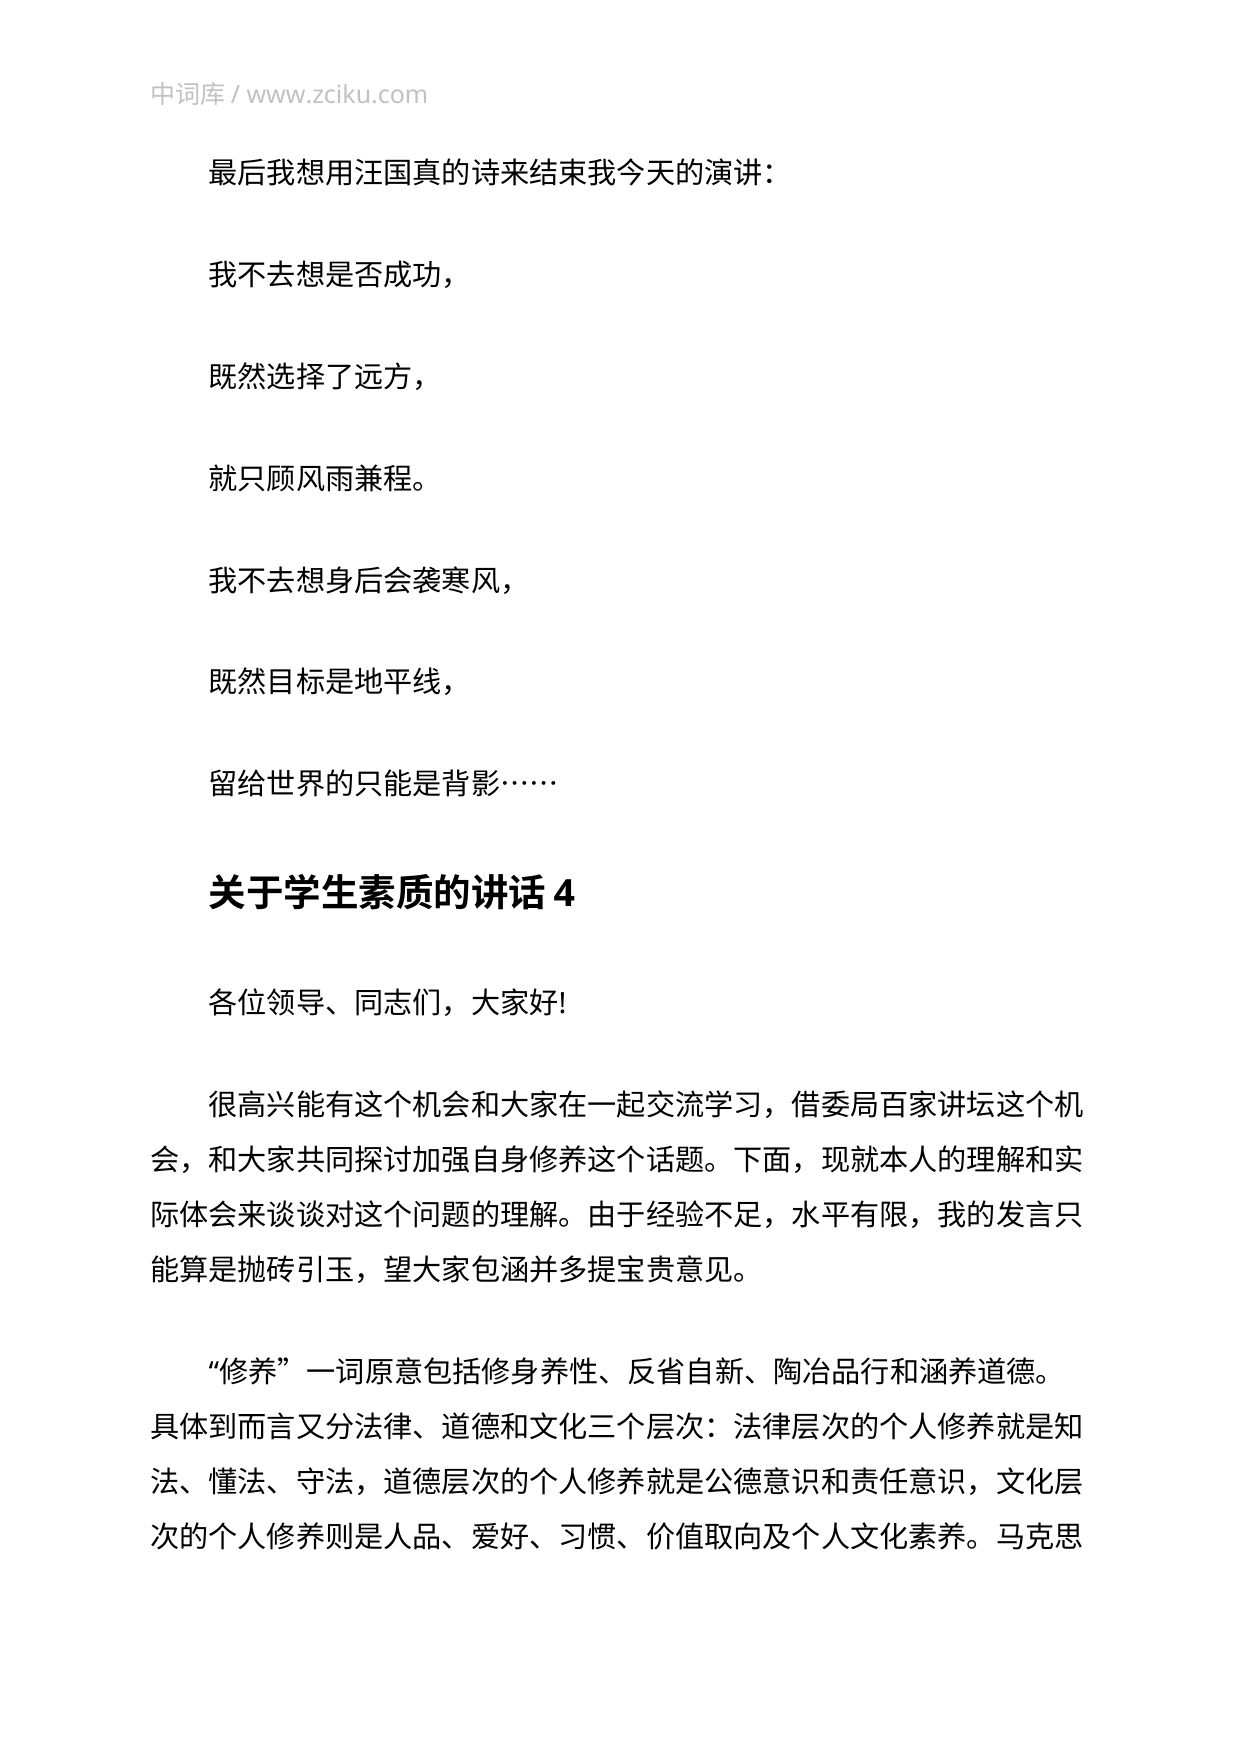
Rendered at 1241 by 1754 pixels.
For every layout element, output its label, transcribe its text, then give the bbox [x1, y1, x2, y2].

text 既然选择了远方， [150, 353, 1090, 396]
text 既然目标是地平线， [150, 659, 1090, 701]
text 最后我想用汪国真的诗来结束我今天的演讲： [150, 150, 1090, 192]
text 留给世界的只能是背影…… [150, 761, 1090, 803]
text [150, 1348, 1090, 1556]
text 我不去想身后会袭寒风， [150, 557, 1090, 599]
text 各位领导、同志们，大家好! [150, 980, 1090, 1022]
text 就只顾风雨兼程。 [150, 455, 1090, 498]
text 关于学生素质的讲话4 [150, 862, 1090, 917]
text 很高兴能有这个机会和大家在一起交流学习，借委局百家讲坛这个机会，和大家共同探讨加强自身修养这个话题。下面，现就本人的理解和实际体会来谈谈对这个问题的理解。由于经验不足，水平有限，我的发言只能算是抛砖引玉，望大家包涵并多提宝贵意见。 [150, 1082, 1090, 1289]
text 我不去想是否成功， [150, 252, 1090, 294]
